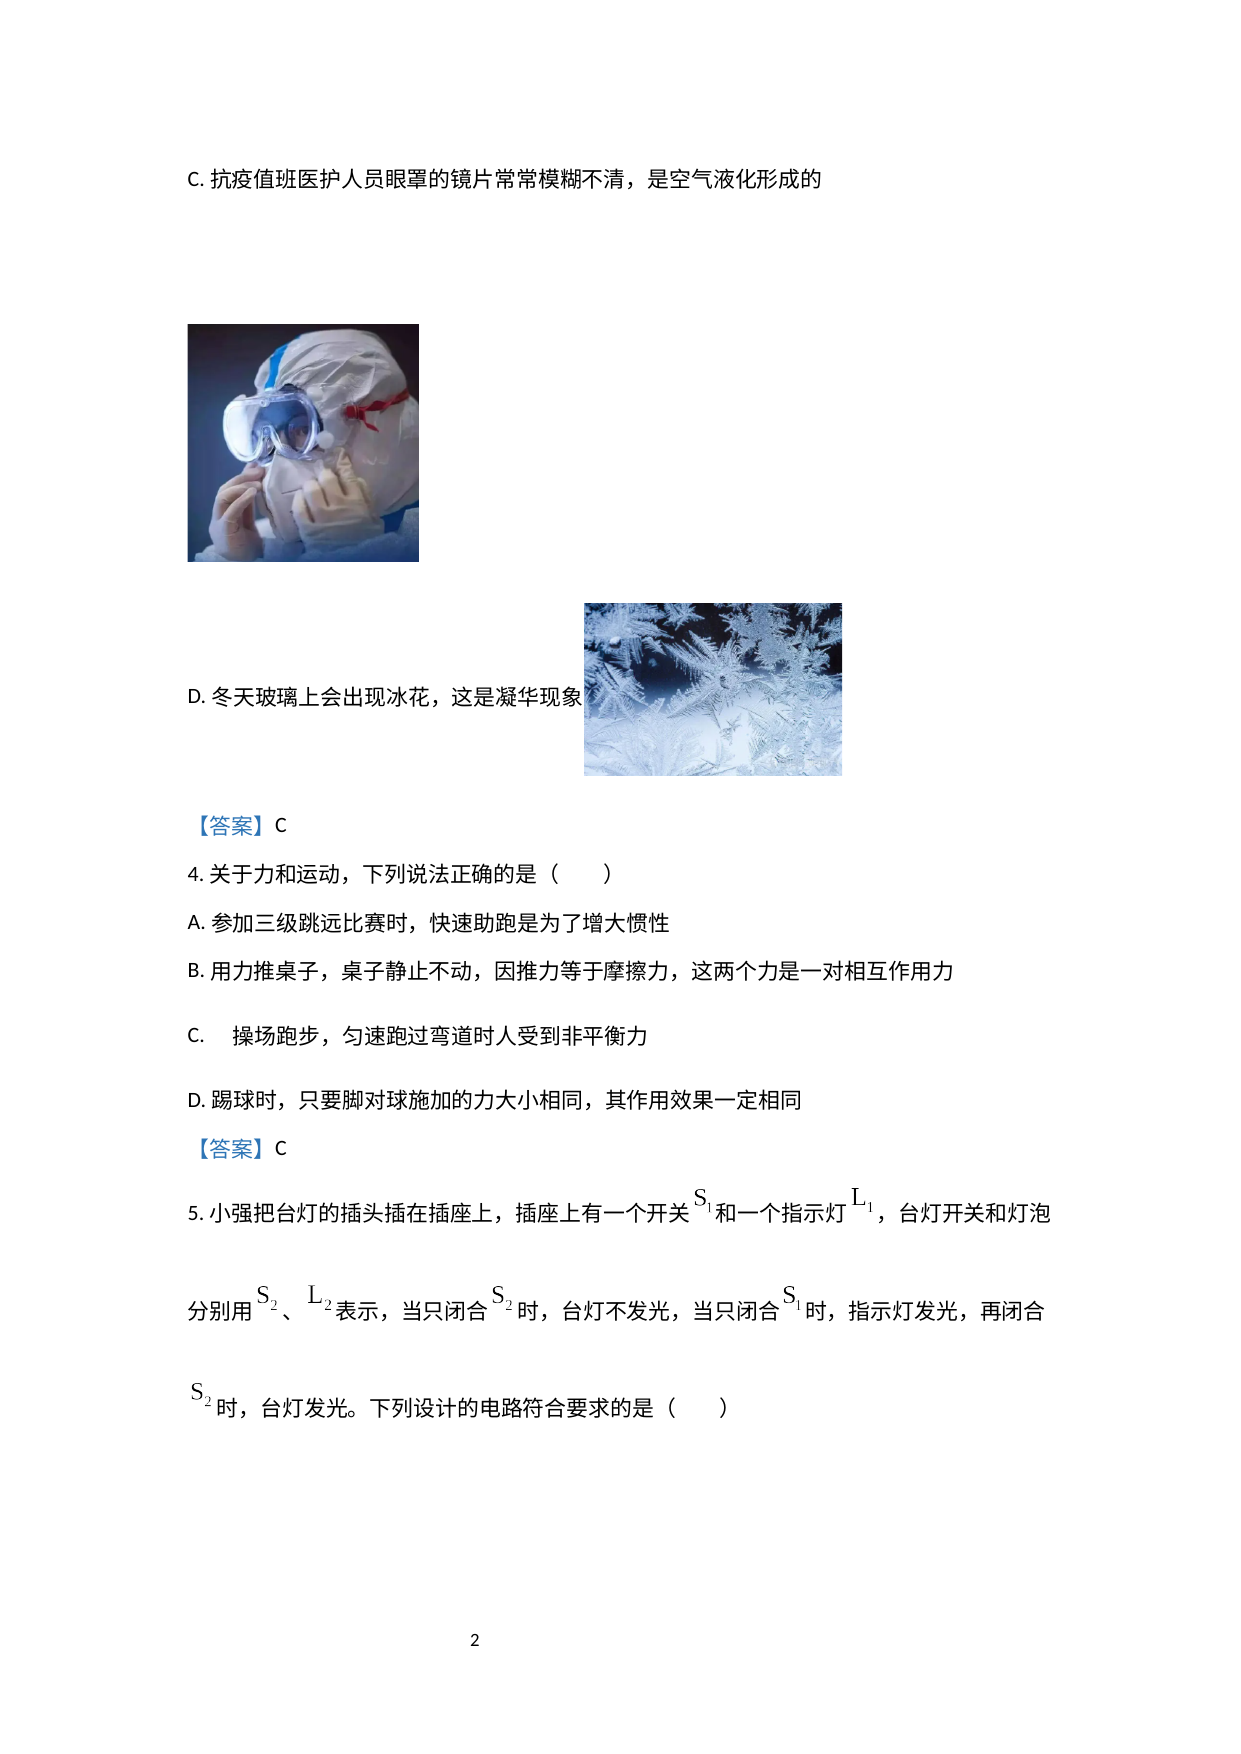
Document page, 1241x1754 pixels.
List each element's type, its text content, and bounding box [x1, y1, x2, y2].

picture [582, 597, 843, 776]
picture [187, 324, 419, 562]
text 4. 关于力和运动，下列说法正确的是（ ） [187, 857, 1053, 889]
text B. 用力推桌子，桌子静止不动，因推力等于摩擦力，这两个力是一对相互作用力 [187, 954, 1053, 986]
text C. 抗疫值班医护人员眼罩的镜片常常模糊不清，是空气液化形成的 [187, 162, 1053, 584]
text A. 参加三级跳远比赛时，快速助跑是为了增大惯性 [187, 905, 1053, 938]
text 【答案】C [187, 1131, 1053, 1164]
text 【答案】C [187, 809, 1053, 841]
text C. 操场跑步，匀速跑过弯道时人受到非平衡力 [187, 1002, 1053, 1067]
text 5. 小强把台灯的插头插在插座上，插座上有一个开关和一个指示灯，台灯开关和灯泡分别用、表示，当只闭合时，台灯不发光，当只闭合时，指示灯发光，再闭合时，台灯发光。下列设计的电路符合要求的是（ ） [187, 1179, 1053, 1439]
text D. 踢球时，只要脚对球施加的力大小相同，其作用效果一定相同 [187, 1083, 1053, 1115]
